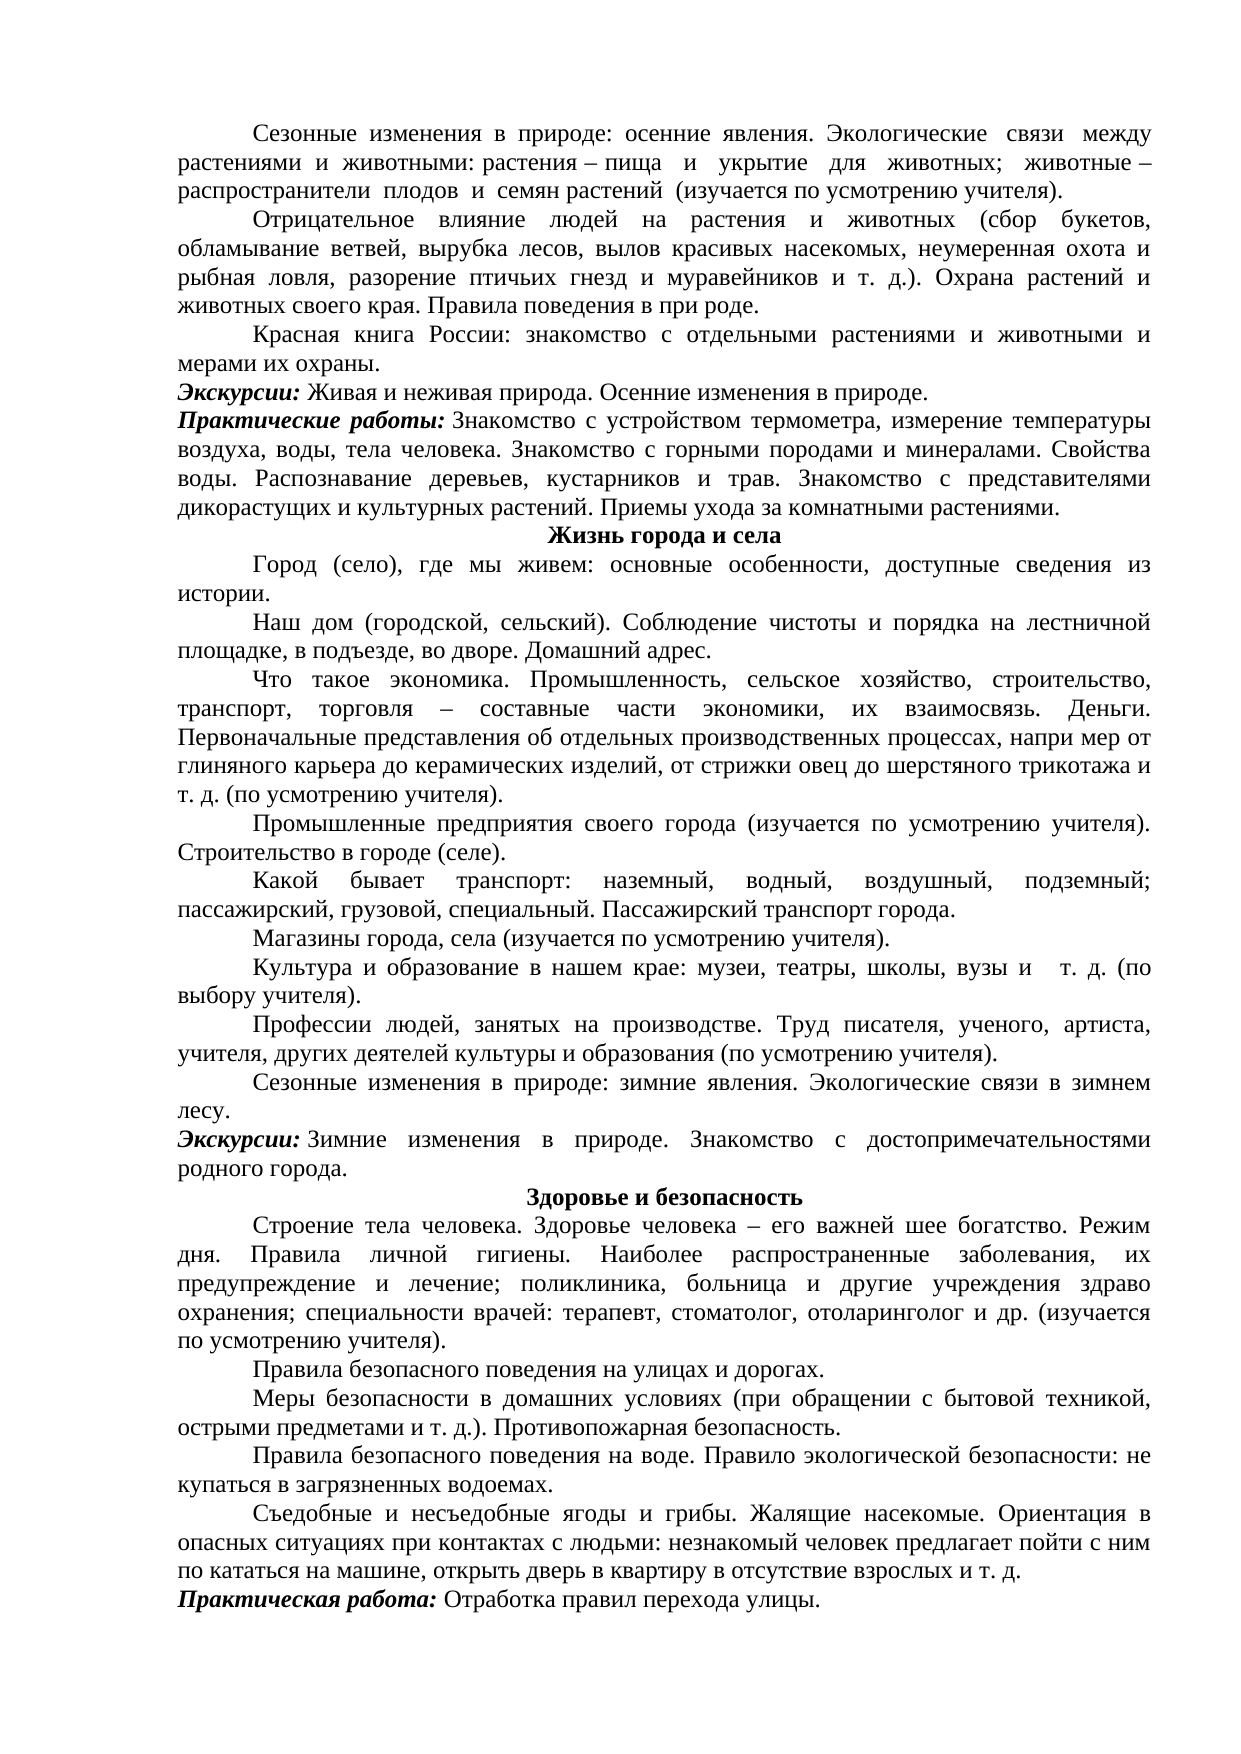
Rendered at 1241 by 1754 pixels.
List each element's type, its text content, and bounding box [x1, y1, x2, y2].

text Культура и образование в нашем крае: музеи, театры, школы, вузы и т. д. (по выбору учителя). [177, 952, 1152, 1009]
text Красная книга России: знакомство с отдельными растениями и животными и мерами их охраны. [177, 319, 1152, 377]
text Практические работы: Знакомство с устройством термометра, измерение температуры воздуха, воды, тела человека. Знакомство с горными породами и минералами. Свойства воды. Распознавание деревьев, кустарников и трав. Знакомство с представителями дикорастущих и культурных растений. Приемы ухода за комнатными растениями. [177, 406, 1152, 521]
text Жизнь города и села [177, 521, 1152, 549]
text Строение тела человека. Здоровье человека – его важней шее богатство. Режим дня. Правила личной гигиены. Наиболее распространенные заболевания, их предупреждение и лечение; поликлиника, больница и другие учреждения здраво охранения; специальности врачей: терапевт, стоматолог, отоларинголог и др. (изучается по усмотрению учителя). [177, 1211, 1152, 1354]
text Наш дом (городской, сельский). Соблюдение чистоты и порядка на лестничной площадке, в подъезде, во дворе. Домашний адрес. [177, 607, 1152, 664]
text Какой бывает транспорт: наземный, водный, воздушный, подземный; пассажирский, грузовой, специальный. Пассажирский транспорт города. [177, 866, 1152, 923]
text Профессии людей, занятых на производстве. Труд писателя, ученого, артиста, учителя, других деятелей культуры и образования (по усмотрению учителя). [177, 1009, 1152, 1067]
text Правила безопасного поведения на улицах и дорогах. [177, 1354, 1152, 1383]
text Сезонные изменения в природе: осенние явления. Экологические связи между растениями и животными: растения – пища и укрытие для животных; животные – распространители плодов и семян растений (изучается по усмотрению учителя). [177, 118, 1152, 204]
text Промышленные предприятия своего города (изучается по усмотрению учителя). Строительство в городе (селе). [177, 808, 1152, 866]
text Экскурсии: Живая и неживая природа. Осенние изменения в природе. [177, 377, 1152, 406]
text Отрицательное влияние людей на растения и животных (сбор букетов, обламывание ветвей, вырубка лесов, вылов красивых насекомых, неумеренная охота и рыбная ловля, разорение птичьих гнезд и муравейников и т. д.). Охрана растений и животных своего края. Правила поведения в при роде. [177, 204, 1152, 319]
text Правила безопасного поведения на воде. Правило экологической безопасности: не купаться в загрязненных водоемах. [177, 1441, 1152, 1498]
text Магазины города, села (изучается по усмотрению учителя). [177, 923, 1152, 952]
text Сезонные изменения в природе: зимние явления. Экологические связи в зимнем лесу. [177, 1067, 1152, 1124]
text Здоровье и безопасность [177, 1182, 1152, 1211]
text Меры безопасности в домашних условиях (при обращении с бытовой техникой, острыми предметами и т. д.). Противопожарная безопасность. [177, 1383, 1152, 1441]
text Что такое экономика. Промышленность, сельское хозяйство, строительство, транспорт, торговля – составные части экономики, их взаимосвязь. Деньги. Первоначальные представления об отдельных производственных процессах, напри мер от глиняного карьера до керамических изделий, от стрижки овец до шерстяного трикотажа и т. д. (по усмотрению учителя). [177, 664, 1152, 808]
text Город (село), где мы живем: основные особенности, доступные сведения из истории. [177, 549, 1152, 607]
text Съедобные и несъедобные ягоды и грибы. Жалящие насекомые. Ориентация в опасных ситуациях при контактах с людьми: незнакомый человек предлагает пойти с ним по кататься на машине, открыть дверь в квартиру в отсутствие взрослых и т. д. [177, 1498, 1152, 1584]
text Практическая работа: Отработка правил перехода улицы. [177, 1584, 1152, 1613]
text Экскурсии: Зимние изменения в природе. Знакомство с достопримечательностями родного города. [177, 1124, 1152, 1182]
